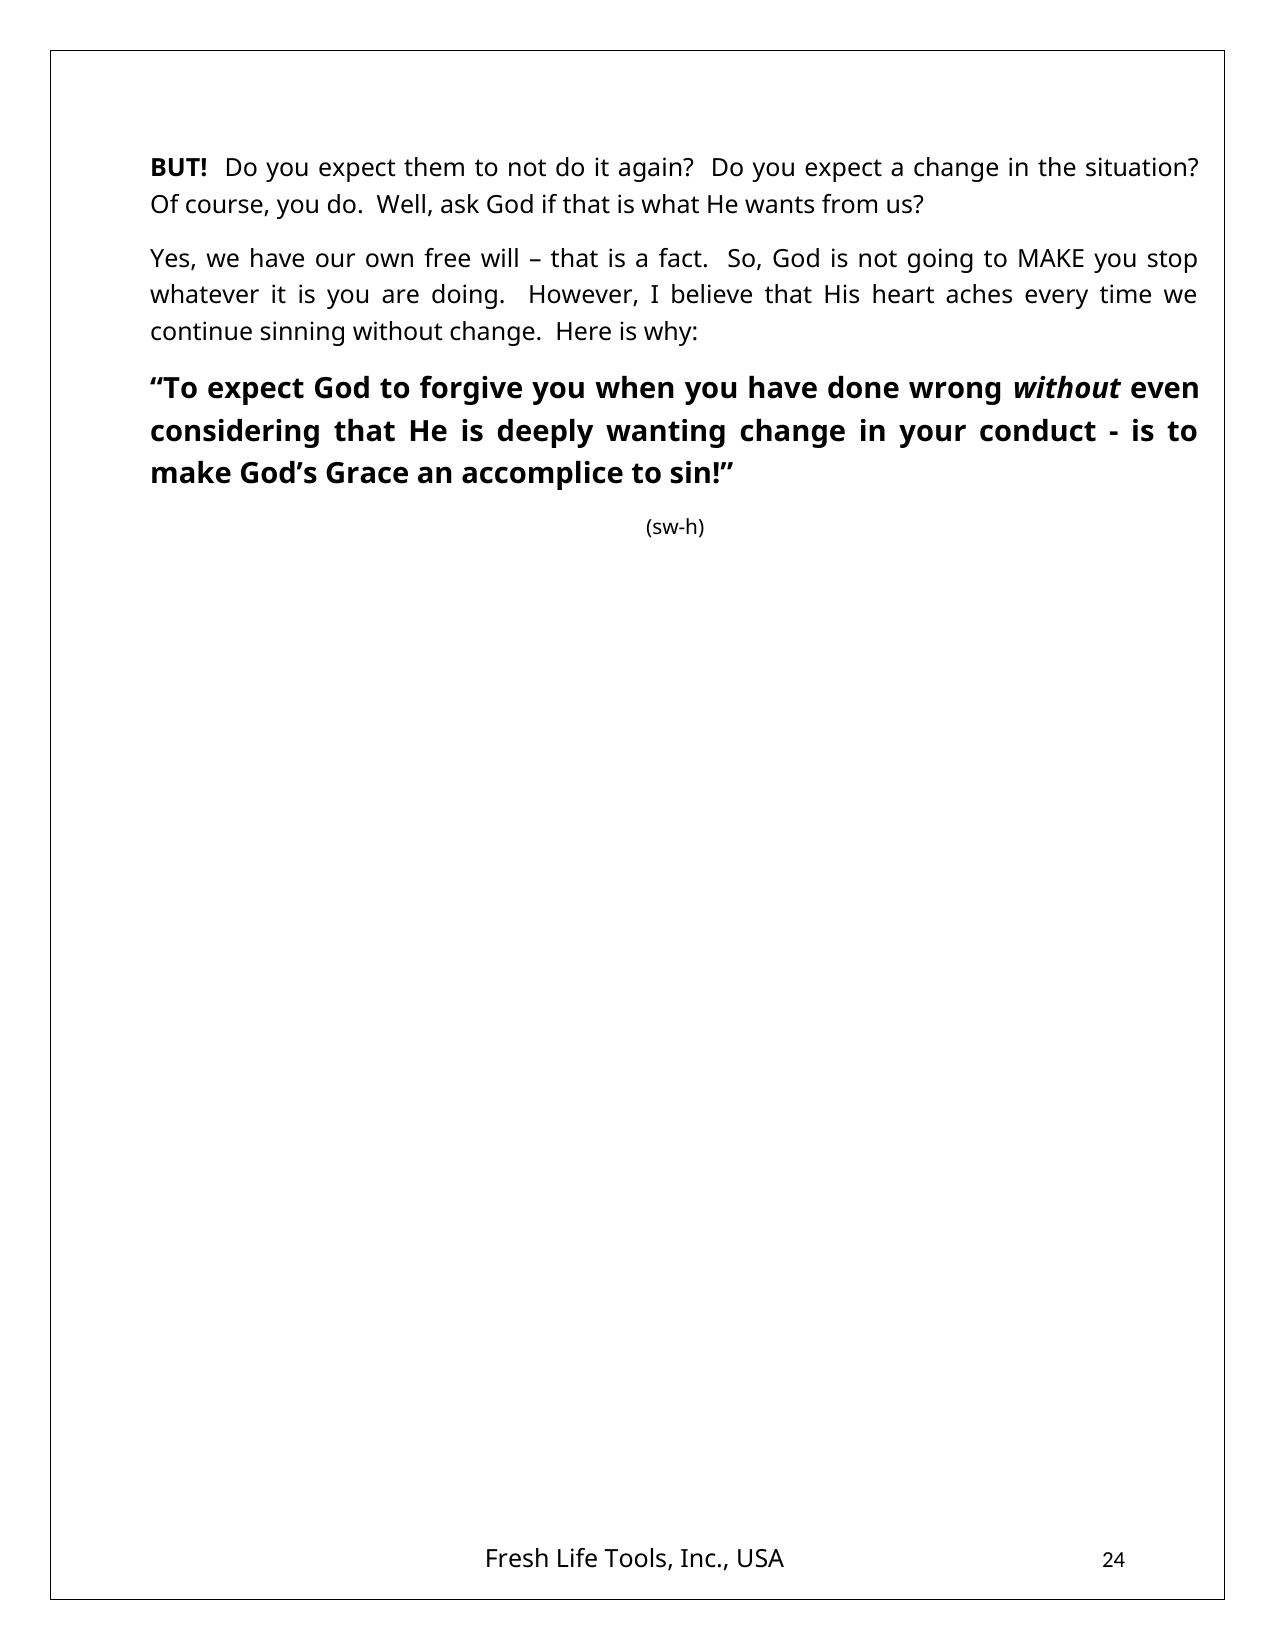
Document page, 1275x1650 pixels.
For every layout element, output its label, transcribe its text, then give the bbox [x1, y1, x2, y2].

text (sw-h) [150, 512, 1200, 541]
text BUT! Do you expect them to not do it again? Do you expect a change in the situation? Of course, you do. Well, ask God if that is what He wants from us? [150, 150, 1200, 221]
text Yes, we have our own free will – that is a fact. So, God is not going to MAKE you stop whatever it is you are doing. However, I believe that His heart aches every time we continue sinning without change. Here is why: [150, 240, 1200, 348]
text “To expect God to forgive you when you have done wrong without even considering that He is deeply wanting change in your conduct - is to make God’s Grace an accomplice to sin!” [150, 367, 1200, 492]
